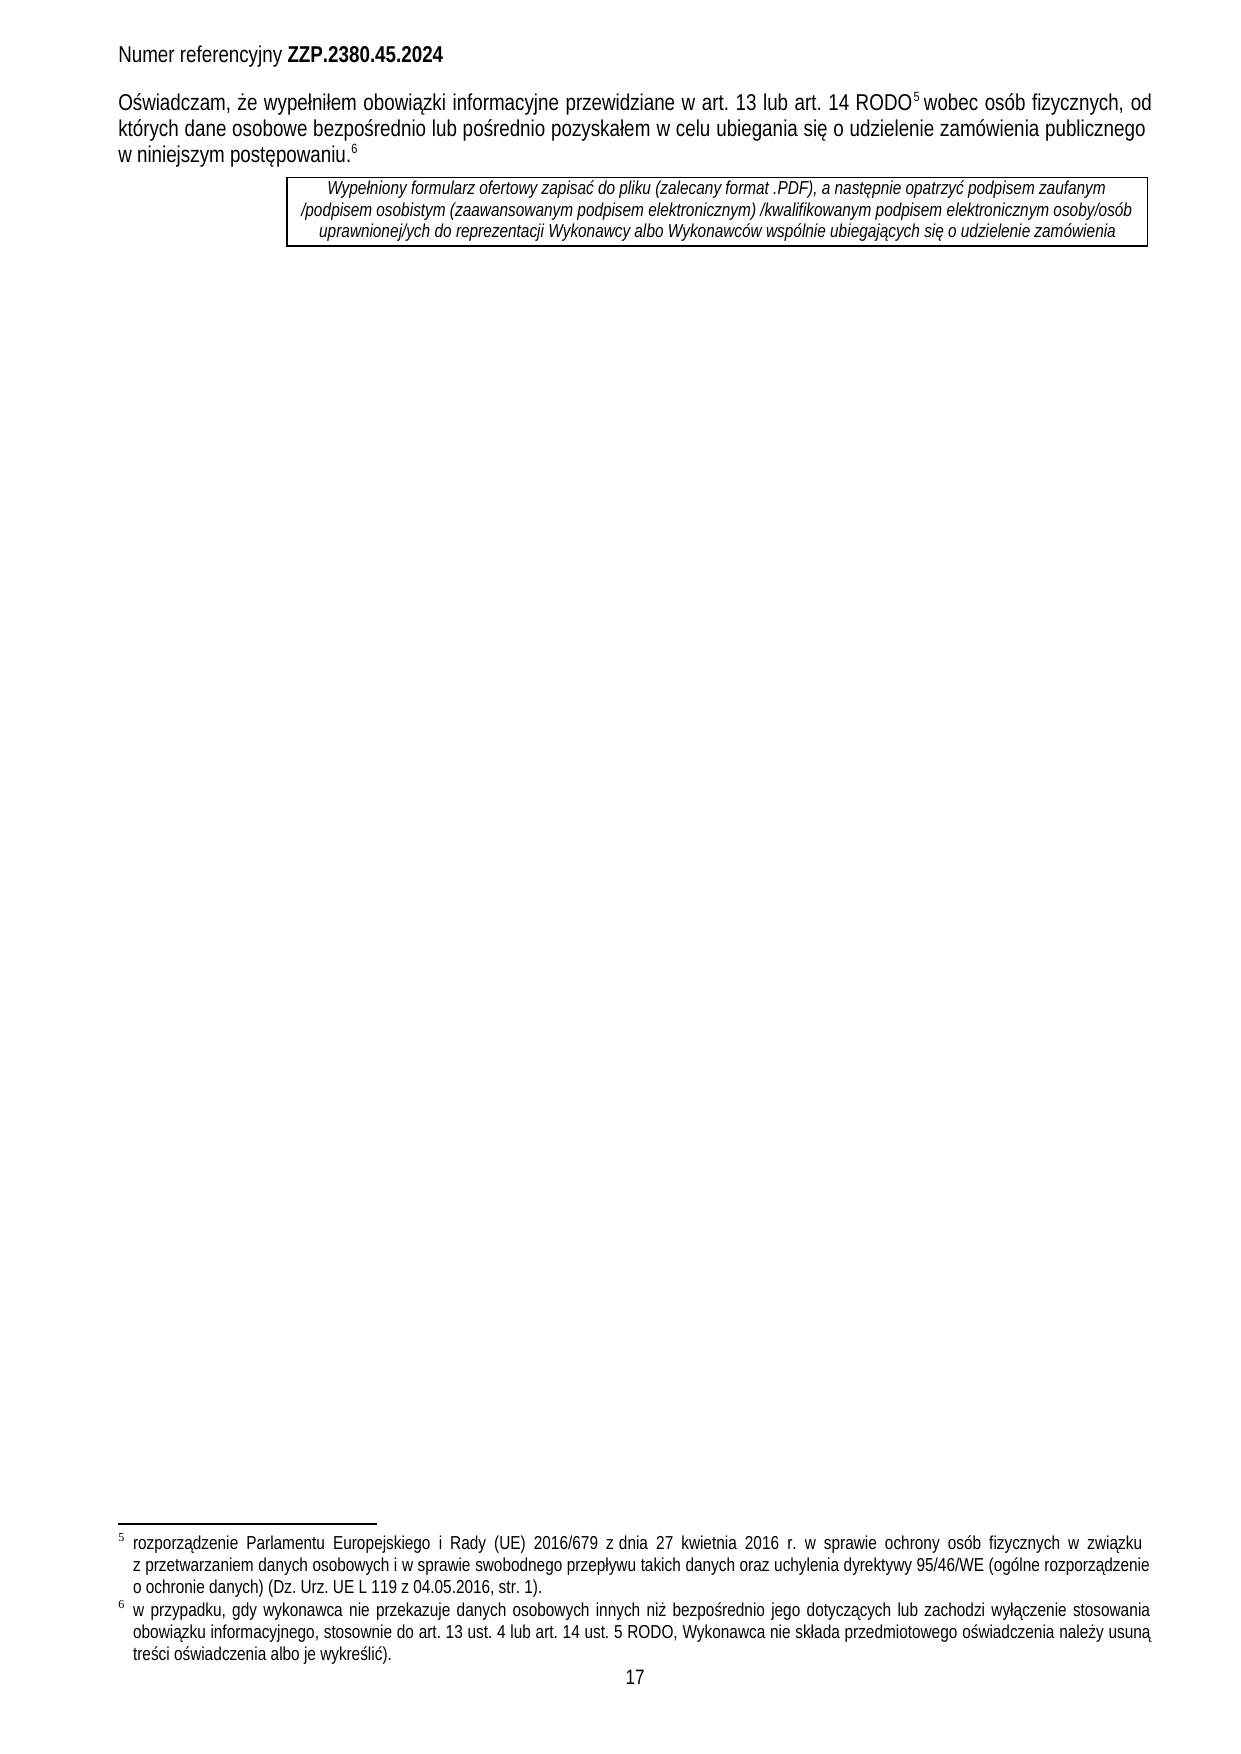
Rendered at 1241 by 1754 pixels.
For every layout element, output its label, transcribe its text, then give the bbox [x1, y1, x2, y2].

text Oświadczam, że wypełniłem obowiązki informacyjne przewidziane w art. 13 lub art. 14 RODO wobec osób fizycznych, od których dane osobowe bezpośrednio lub pośrednio pozyskałem w celu ubiegania się o udzielenie zamówienia publicznego w niniejszym postępowaniu. [118, 89, 1152, 168]
